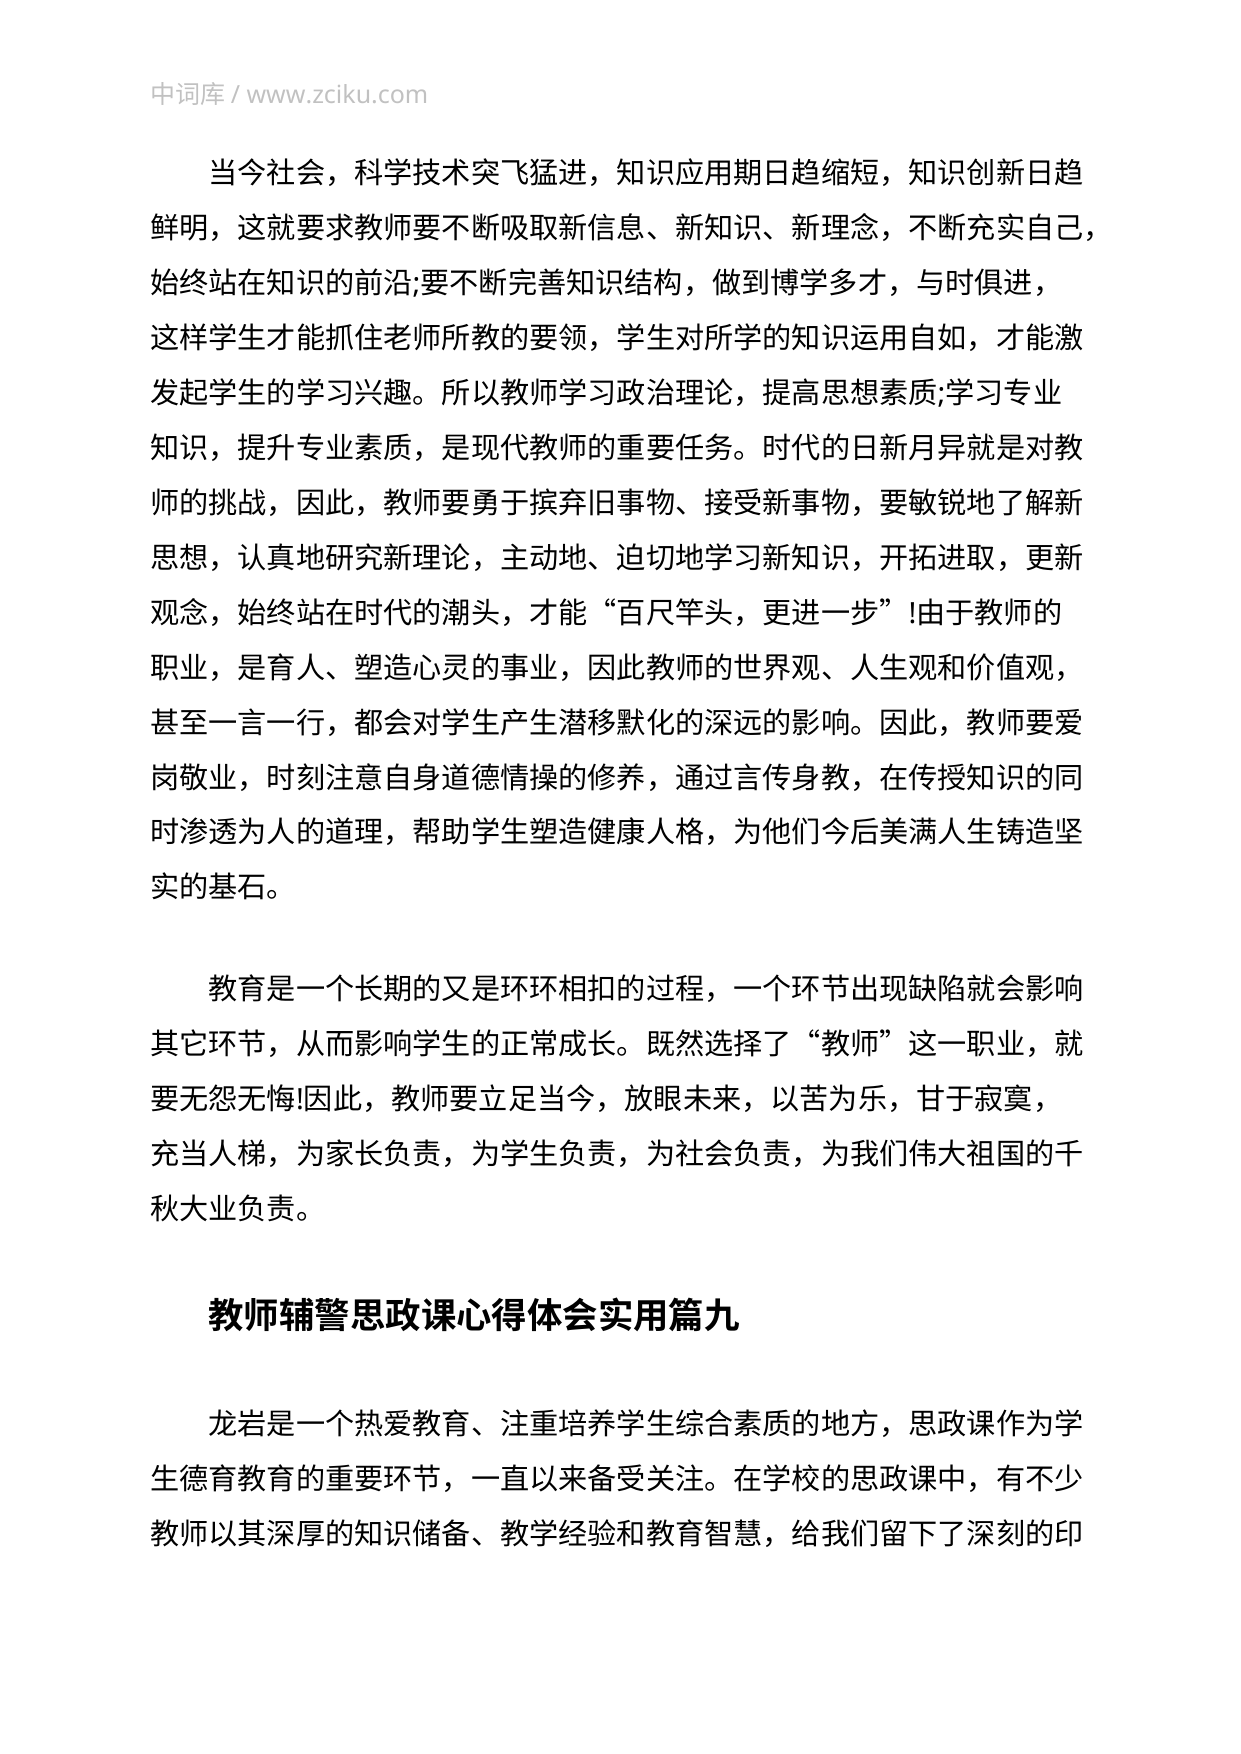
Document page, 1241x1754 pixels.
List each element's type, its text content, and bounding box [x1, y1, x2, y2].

text 当今社会，科学技术突飞猛进，知识应用期日趋缩短，知识创新日趋鲜明，这就要求教师要不断吸取新信息、新知识、新理念，不断充实自己，始终站在知识的前沿;要不断完善知识结构，做到博学多才，与时俱进，这样学生才能抓住老师所教的要领，学生对所学的知识运用自如，才能激发起学生的学习兴趣。所以教师学习政治理论，提高思想素质;学习专业知识，提升专业素质，是现代教师的重要任务。时代的日新月异就是对教师的挑战，因此，教师要勇于摈弃旧事物、接受新事物，要敏锐地了解新思想，认真地研究新理论，主动地、迫切地学习新知识，开拓进取，更新观念，始终站在时代的潮头，才能“百尺竿头，更进一步”!由于教师的职业，是育人、塑造心灵的事业，因此教师的世界观、人生观和价值观，甚至一言一行，都会对学生产生潜移默化的深远的影响。因此，教师要爱岗敬业，时刻注意自身道德情操的修养，通过言传身教，在传授知识的同时渗透为人的道理，帮助学生塑造健康人格，为他们今后美满人生铸造坚实的基石。 [150, 150, 1090, 906]
text 教师辅警思政课心得体会实用篇九 [150, 1287, 1090, 1338]
text 教育是一个长期的又是环环相扣的过程，一个环节出现缺陷就会影响其它环节，从而影响学生的正常成长。既然选择了“教师”这一职业，就要无怨无悔!因此，教师要立足当今，放眼未来，以苦为乐，甘于寂寞，充当人梯，为家长负责，为学生负责，为社会负责，为我们伟大祖国的千秋大业负责。 [150, 966, 1090, 1228]
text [150, 1401, 1090, 1553]
